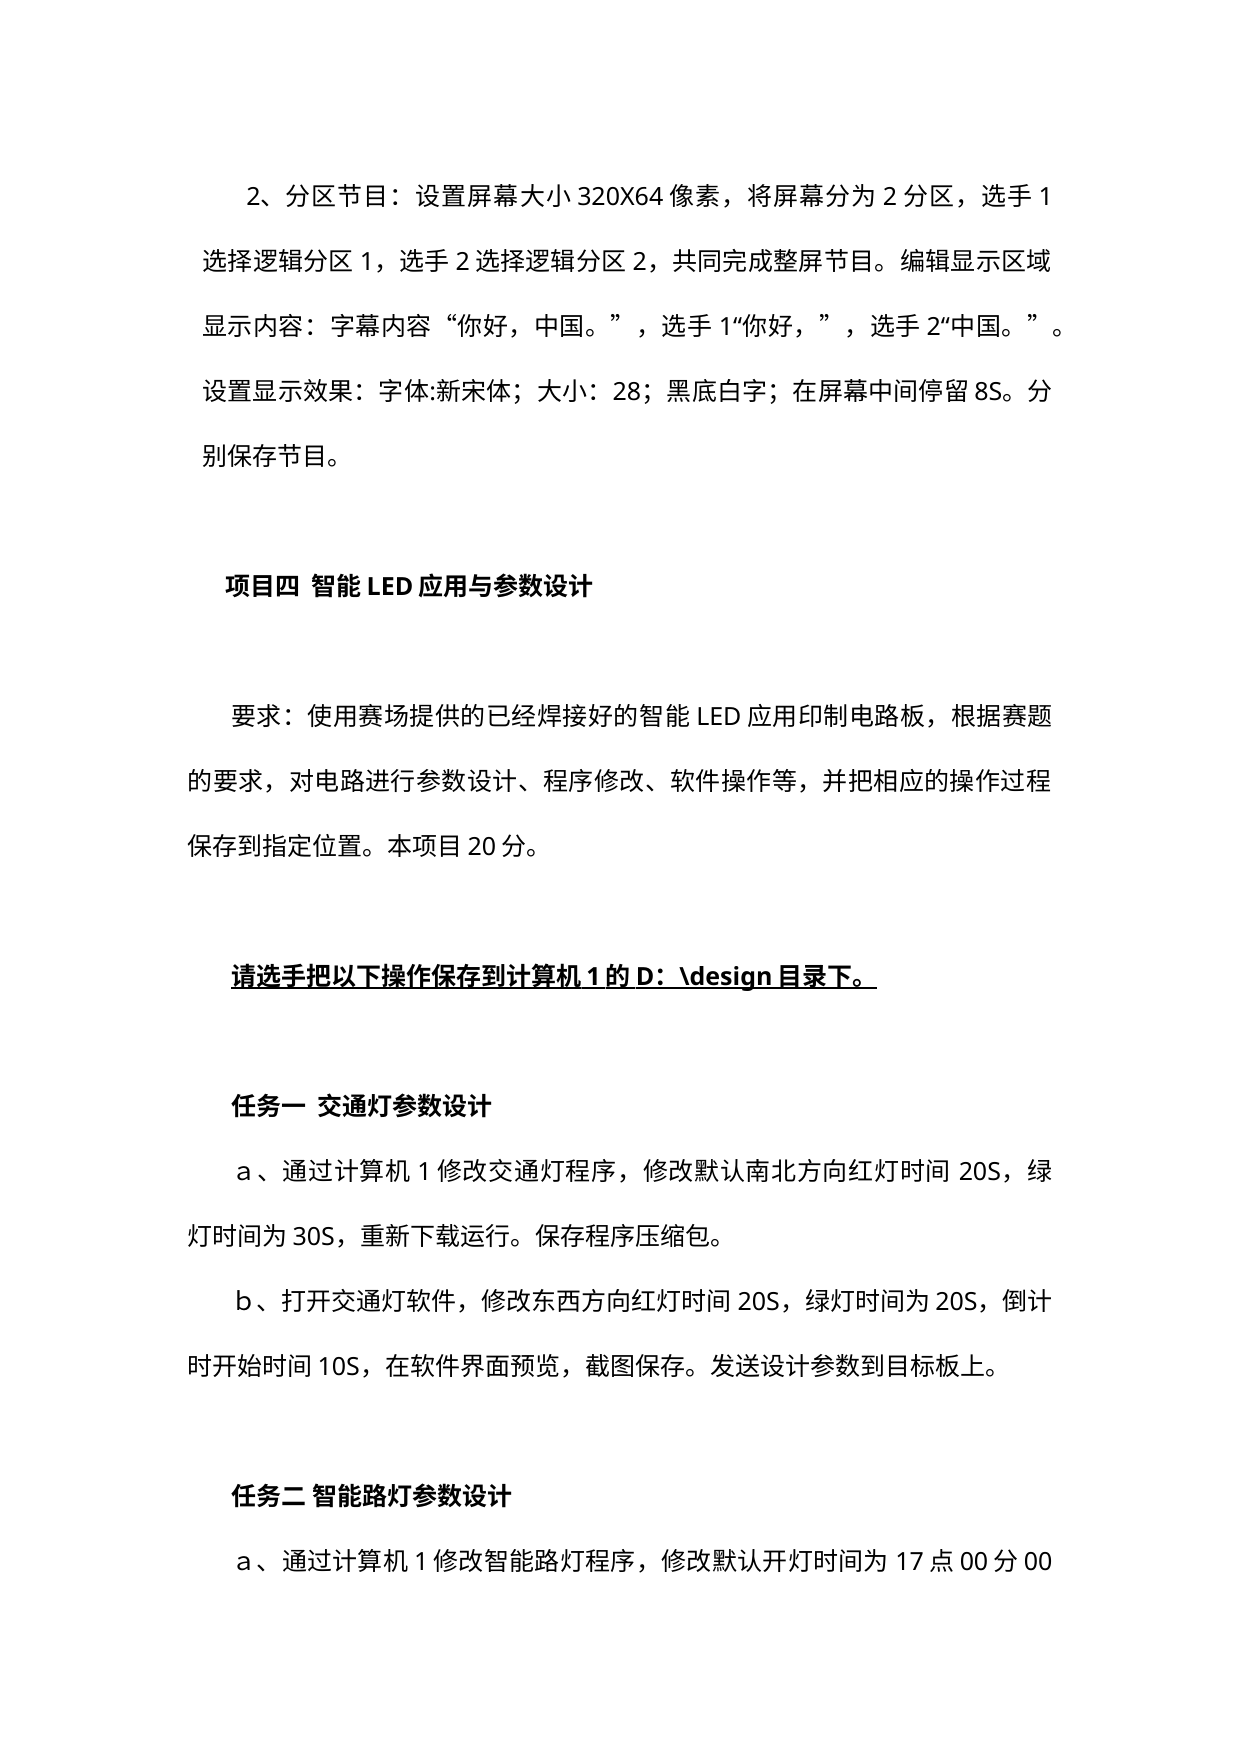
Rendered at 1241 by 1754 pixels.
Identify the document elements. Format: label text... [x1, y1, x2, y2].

list 分区节目：设置屏幕大小320X64像素，将屏幕分为2分区，选手1选择逻辑分区1，选手2选择逻辑分区2，共同完成整屏节目。编辑显示区域显示内容：字幕内容“你好，中国。”，选手1“你好，”，选手2“中国。”。设置显示效果：字体:新宋体；大小：28；黑底白字；在屏幕中间停留8S。分别保存节目。 [202, 162, 1053, 487]
text 项目四 智能LED应用与参数设计 [187, 552, 1053, 617]
text 要求：使用赛场提供的已经焊接好的智能LED应用印制电路板，根据赛题的要求，对电路进行参数设计、程序修改、软件操作等，并把相应的操作过程保存到指定位置。本项目20分。 [187, 682, 1053, 877]
text 请选手把以下操作保存到计算机1的D：\design目录下。 [187, 942, 1053, 1007]
text 任务二 智能路灯参数设计 [231, 1462, 1053, 1527]
list ａ、通过计算机1修改交通灯程序，修改默认南北方向红灯时间20S，绿灯时间为30S，重新下载运行。保存程序压缩包。 [187, 1137, 1053, 1267]
text 任务一 交通灯参数设计 [231, 1072, 1053, 1137]
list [187, 1527, 1053, 1592]
list ｂ、打开交通灯软件，修改东西方向红灯时间20S，绿灯时间为20S，倒计时开始时间10S，在软件界面预览，截图保存。发送设计参数到目标板上。 [187, 1267, 1053, 1397]
